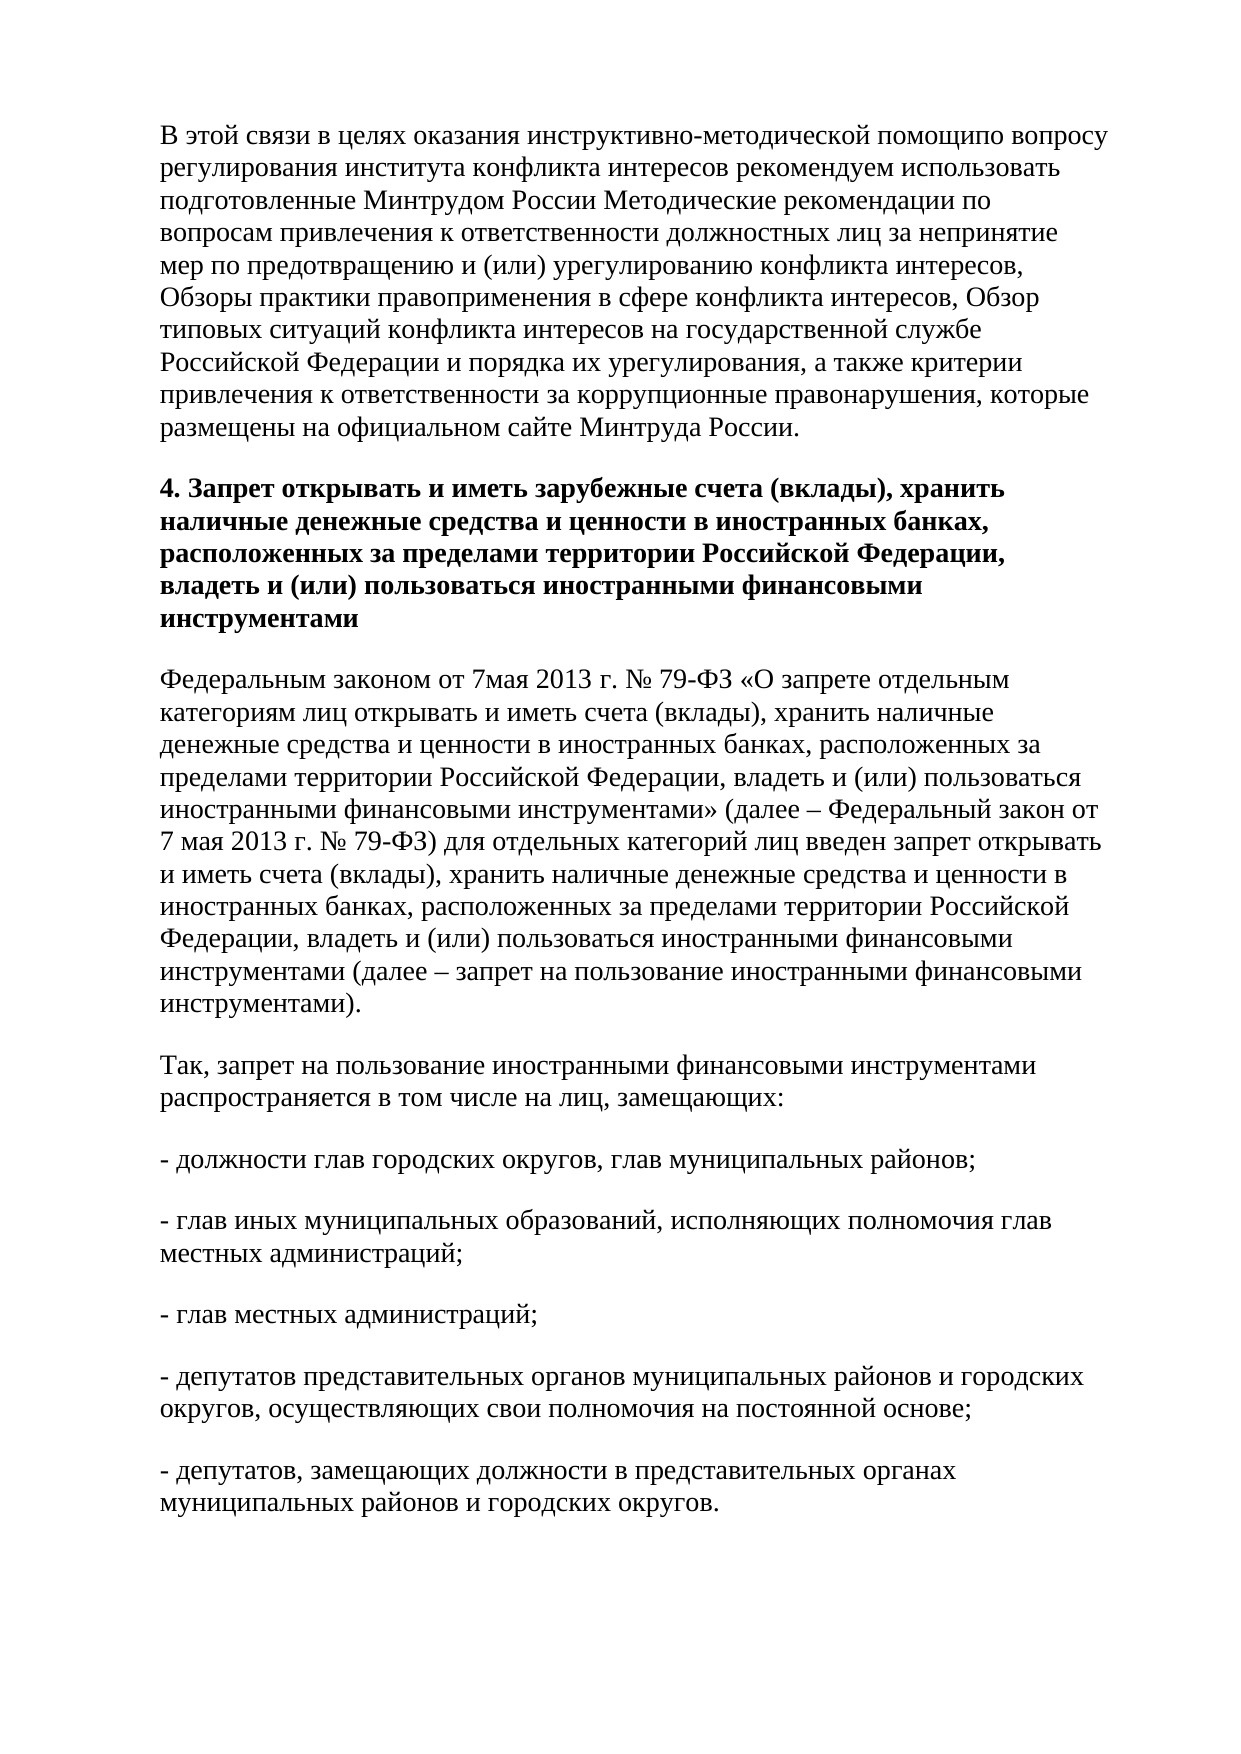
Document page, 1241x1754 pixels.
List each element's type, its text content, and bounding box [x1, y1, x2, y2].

text - депутатов, замещающих должности в представительных органах муниципальных районов и городских округов. [159, 1453, 1110, 1518]
text Так, запрет на пользование иностранными финансовыми инструментами распространяется в том числе на лиц, замещающих: [159, 1048, 1110, 1113]
text Федеральным законом от 7мая 2013 г. № 79-ФЗ «О запрете отдельным категориям лиц открывать и иметь счета (вклады), хранить наличные денежные средства и ценности в иностранных банках, расположенных за пределами территории Российской Федерации, владеть и (или) пользоваться иностранными финансовыми инструментами» (далее – Федеральный закон от 7 мая 2013 г. № 79-ФЗ) для отдельных категорий лиц введен запрет открывать и иметь счета (вклады), хранить наличные денежные средства и ценности в иностранных банках, расположенных за пределами территории Российской Федерации, владеть и (или) пользоваться иностранными финансовыми инструментами (далее – запрет на пользование иностранными финансовыми инструментами). [159, 662, 1110, 1019]
text 4. Запрет открывать и иметь зарубежные счета (вклады), хранить наличные денежные средства и ценности в иностранных банках, расположенных за пределами территории Российской Федерации, владеть и (или) пользоваться иностранными финансовыми инструментами [159, 471, 1110, 633]
text - депутатов представительных органов муниципальных районов и городских округов, осуществляющих свои полномочия на постоянной основе; [159, 1359, 1110, 1424]
text - глав иных муниципальных образований, исполняющих полномочия глав местных администраций; [159, 1203, 1110, 1268]
text В этой связи в целях оказания инструктивно-методической помощипо вопросу регулирования института конфликта интересов рекомендуем использовать подготовленные Минтрудом России Методические рекомендации по вопросам привлечения к ответственности должностных лиц за непринятие мер по предотвращению и (или) урегулированию конфликта интересов, Обзоры практики правоприменения в сфере конфликта интересов, Обзор типовых ситуаций конфликта интересов на государственной службе Российской Федерации и порядка их урегулирования, а также критерии привлечения к ответственности за коррупционные правонарушения, которые размещены на официальном сайте Минтруда России. [159, 118, 1110, 442]
text - глав местных администраций; [159, 1297, 1110, 1330]
text - должности глав городских округов, глав муниципальных районов; [159, 1142, 1110, 1174]
